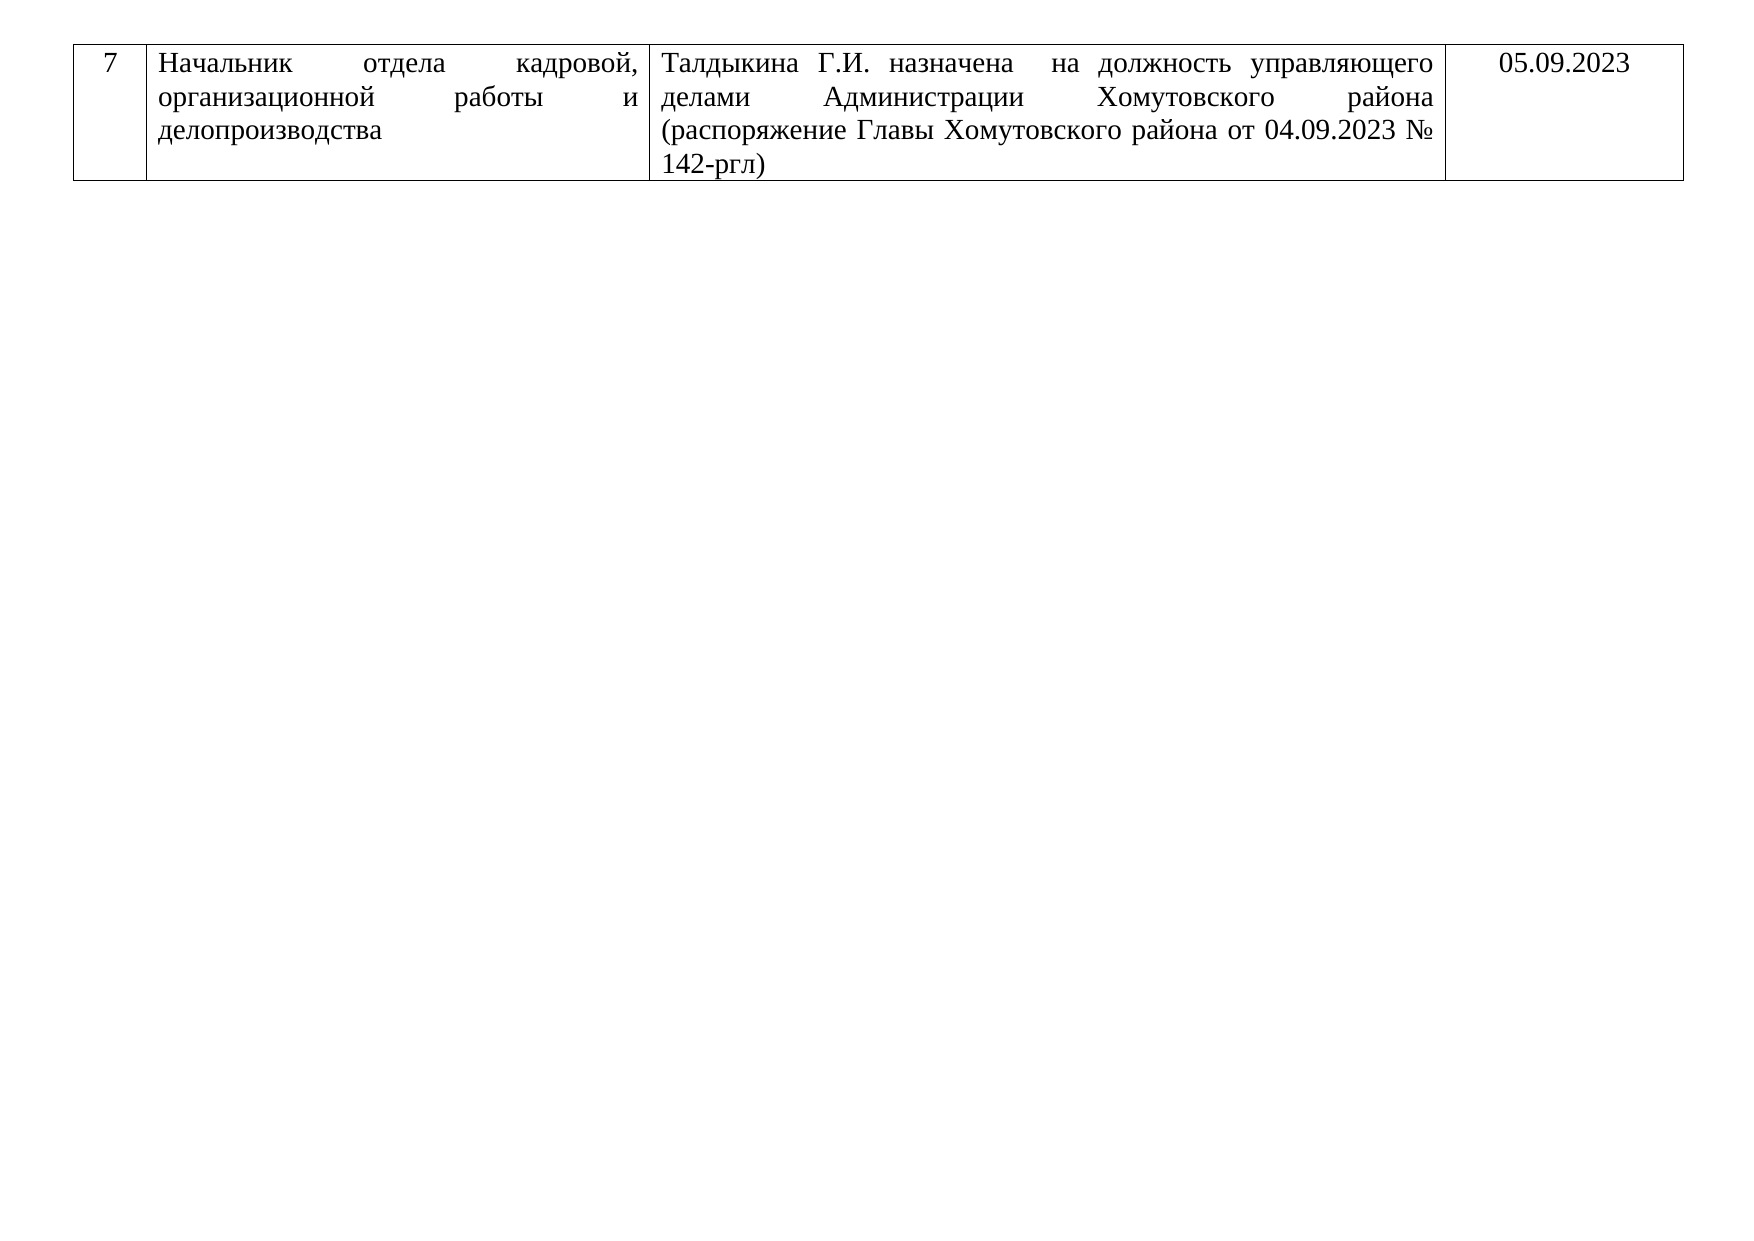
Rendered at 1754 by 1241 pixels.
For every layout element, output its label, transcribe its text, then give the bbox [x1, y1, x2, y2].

table_cell 7 [74, 45, 146, 179]
table_cell 05.09.2023 [1446, 45, 1683, 179]
table_cell Начальник отдела кадровой, организационной работы и делопроизводства [147, 45, 649, 179]
table_cell Талдыкина Г.И. назначена на должность управляющего делами Администрации Хомутовского района (распоряжение Главы Хомутовского района от 04.09.2023 № 142-ргл) [650, 45, 1445, 179]
